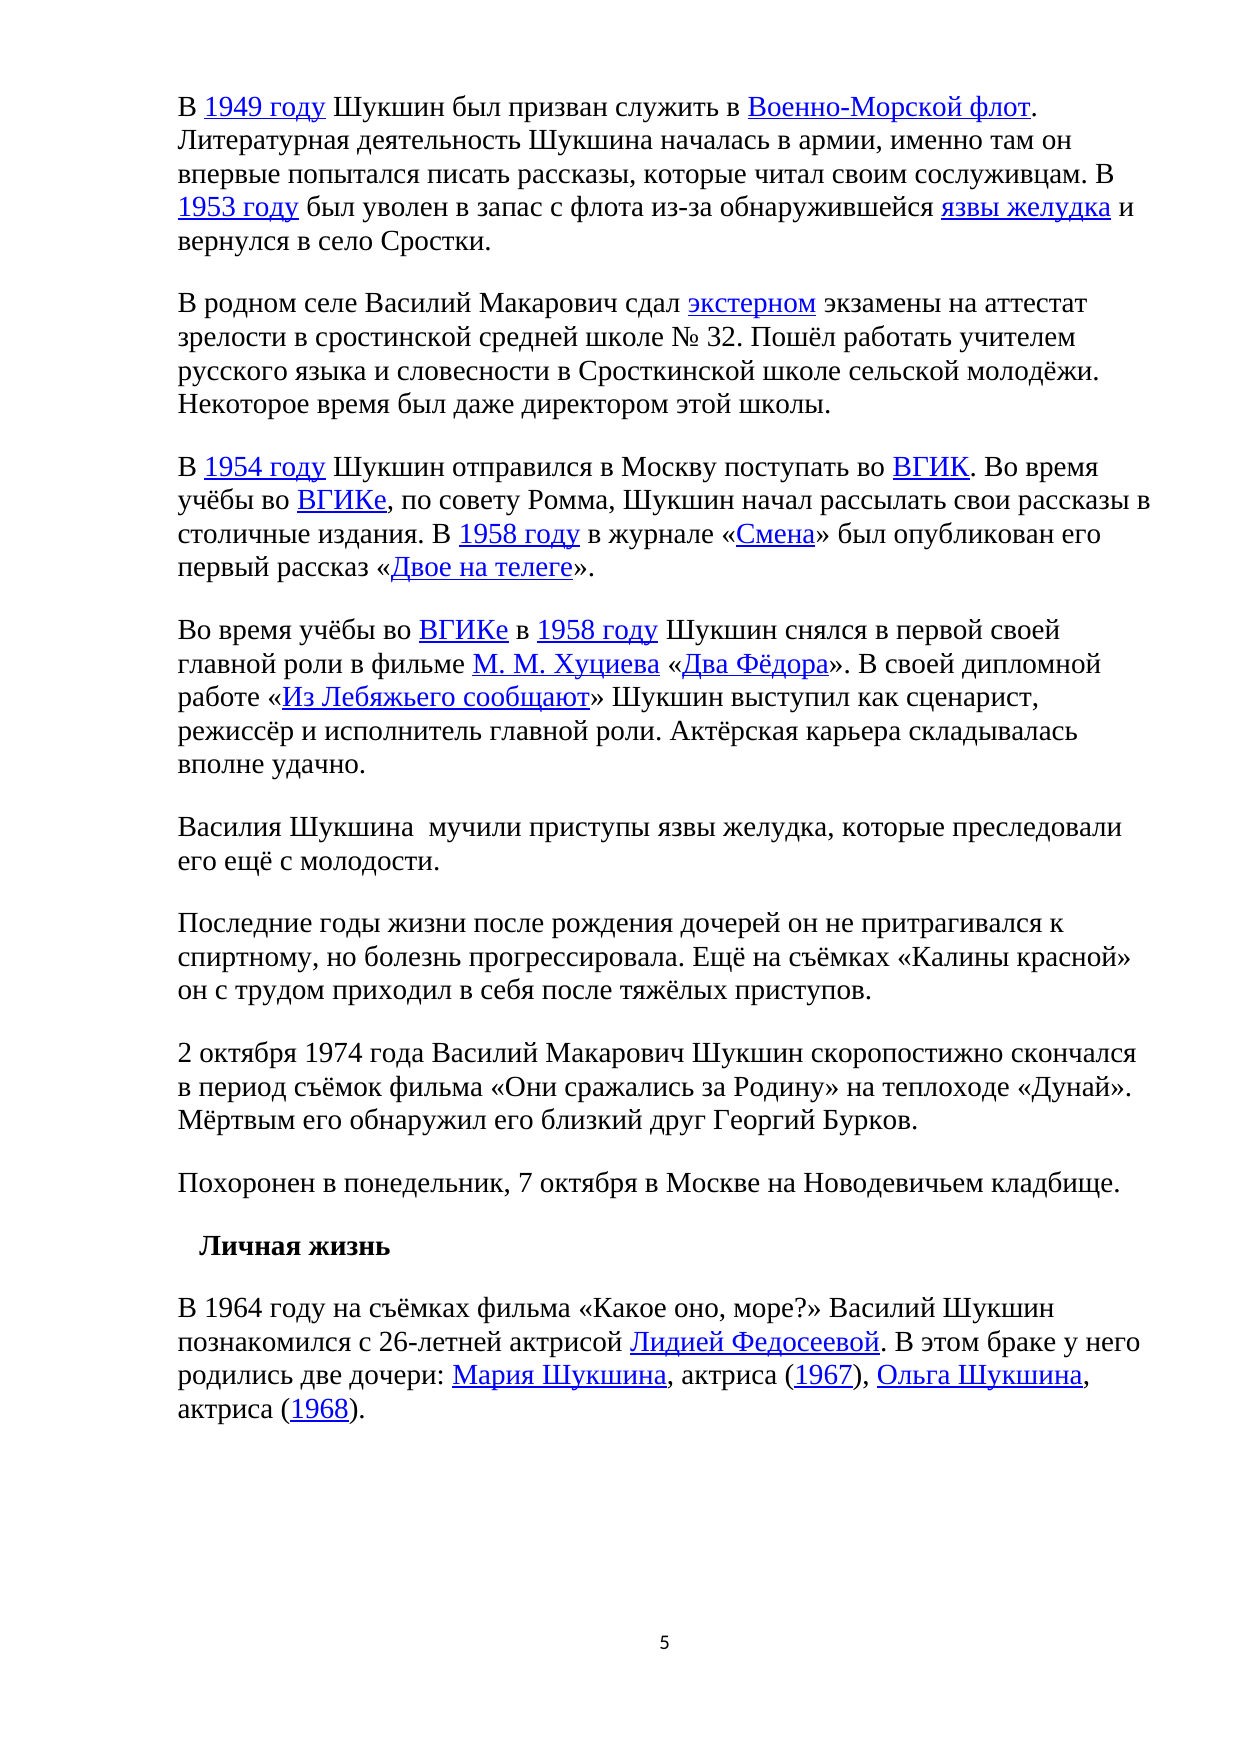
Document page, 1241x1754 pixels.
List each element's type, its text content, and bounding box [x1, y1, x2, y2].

text В родном селе Василий Макарович сдал экстерном экзамены на аттестат зрелости в сростинской средней школе № 32. Пошёл работать учителем русского языка и словесности в Сросткинской школе сельской молодёжи. Некоторое время был даже директором этой школы. [177, 286, 1152, 420]
text Последние годы жизни после рождения дочерей он не притрагивался к спиртному, но болезнь прогрессировала. Ещё на съёмках «Калины красной» он с трудом приходил в себя после тяжёлых приступов. [177, 905, 1152, 1006]
text Василия Шукшина мучили приступы язвы желудка, которые преследовали его ещё с молодости. [177, 809, 1152, 876]
text В 1964 году на съёмках фильма «Какое оно, море?» Василий Шукшин познакомился с 26-летней актрисой Лидией Федосеевой. В этом браке у него родились две дочери: Мария Шукшина, актриса (1967), Ольга Шукшина, актриса (1968). [177, 1290, 1152, 1424]
text 2 октября 1974 года Василий Макарович Шукшин скоропостижно скончался в период съёмок фильма «Они сражались за Родину» на теплоходе «Дунай». Мёртвым его обнаружил его близкий друг Георгий Бурков. [177, 1035, 1152, 1136]
text Во время учёбы во ВГИКе в 1958 году Шукшин снялся в первой своей главной роли в фильме М. М. Хуциева «Два Фёдора». В своей дипломной работе «Из Лебяжьего сообщают» Шукшин выступил как сценарист, режиссёр и исполнитель главной роли. Актёрская карьера складывалась вполне удачно. [177, 612, 1152, 780]
text В 1949 году Шукшин был призван служить в Военно-Морской флот. Литературная деятельность Шукшина началась в армии, именно там он впервые попытался писать рассказы, которые читал своим сослуживцам. В 1953 году был уволен в запас с флота из-за обнаружившейся язвы желудка и вернулся в село Сростки. [177, 89, 1152, 256]
text Личная жизнь [177, 1228, 1152, 1261]
text В 1954 году Шукшин отправился в Москву поступать во ВГИК. Во время учёбы во ВГИКе, по совету Ромма, Шукшин начал рассылать свои рассказы в столичные издания. В 1958 году в журнале «Смена» был опубликован его первый рассказ «Двое на телеге». [177, 449, 1152, 583]
text Похоронен в понедельник, 7 октября в Москве на Новодевичьем кладбище. [177, 1165, 1152, 1198]
